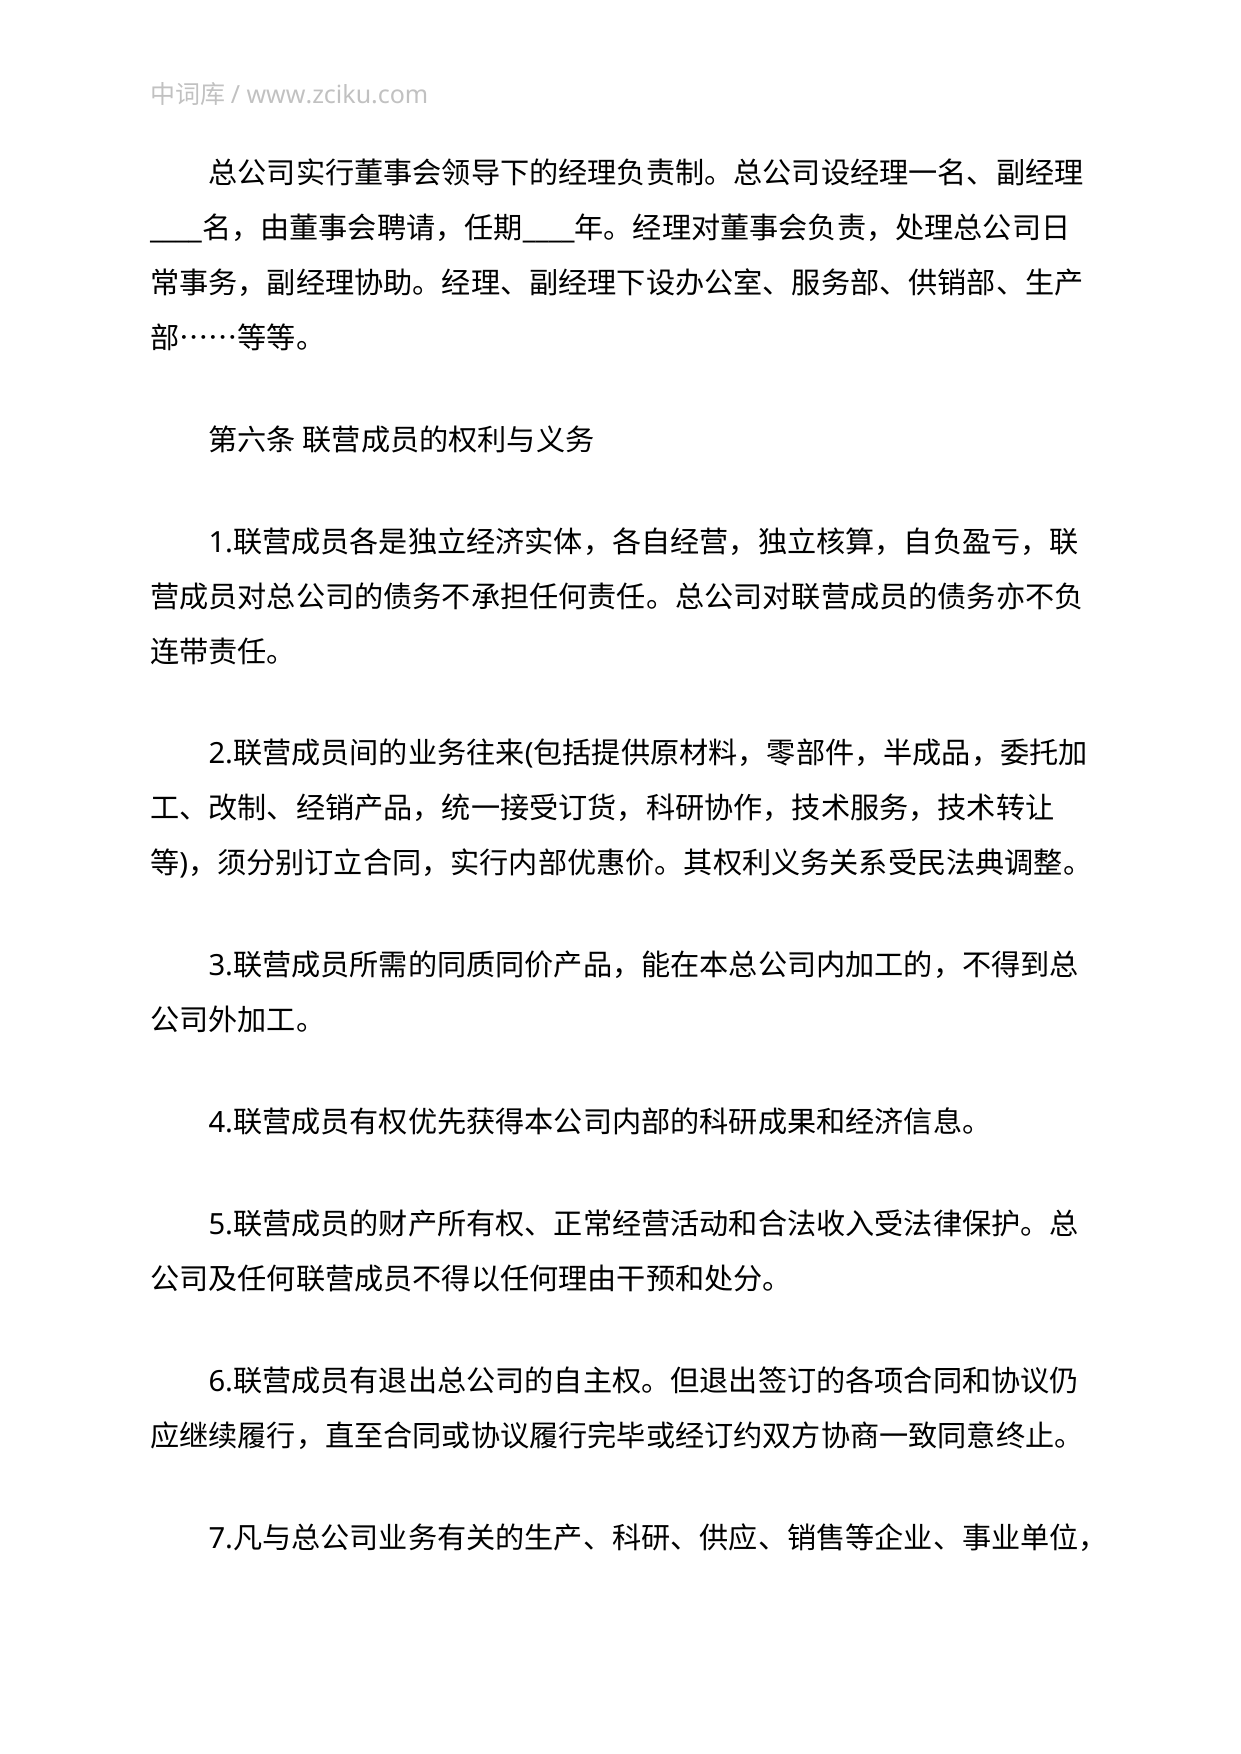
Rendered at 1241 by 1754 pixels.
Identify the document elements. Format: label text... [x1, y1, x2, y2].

text 1.联营成员各是独立经济实体，各自经营，独立核算，自负盈亏，联营成员对总公司的债务不承担任何责任。总公司对联营成员的债务亦不负连带责任。 [150, 518, 1090, 671]
text 5.联营成员的财产所有权、正常经营活动和合法收入受法律保护。总公司及任何联营成员不得以任何理由干预和处分。 [150, 1201, 1090, 1298]
text 3.联营成员所需的同质同价产品，能在本总公司内加工的，不得到总公司外加工。 [150, 942, 1090, 1039]
text 6.联营成员有退出总公司的自主权。但退出签订的各项合同和协议仍应继续履行，直至合同或协议履行完毕或经订约双方协商一致同意终止。 [150, 1357, 1090, 1455]
text 4.联营成员有权优先获得本公司内部的科研成果和经济信息。 [150, 1099, 1090, 1141]
text 第六条 联营成员的权利与义务 [150, 417, 1090, 459]
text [150, 1514, 1090, 1557]
text 总公司实行董事会领导下的经理负责制。总公司设经理一名、副经理____名，由董事会聘请，任期____年。经理对董事会负责，处理总公司日常事务，副经理协助。经理、副经理下设办公室、服务部、供销部、生产部……等等。 [150, 150, 1090, 357]
text 2.联营成员间的业务往来(包括提供原材料，零部件，半成品，委托加工、改制、经销产品，统一接受订货，科研协作，技术服务，技术转让等)，须分别订立合同，实行内部优惠价。其权利义务关系受民法典调整。 [150, 730, 1090, 882]
